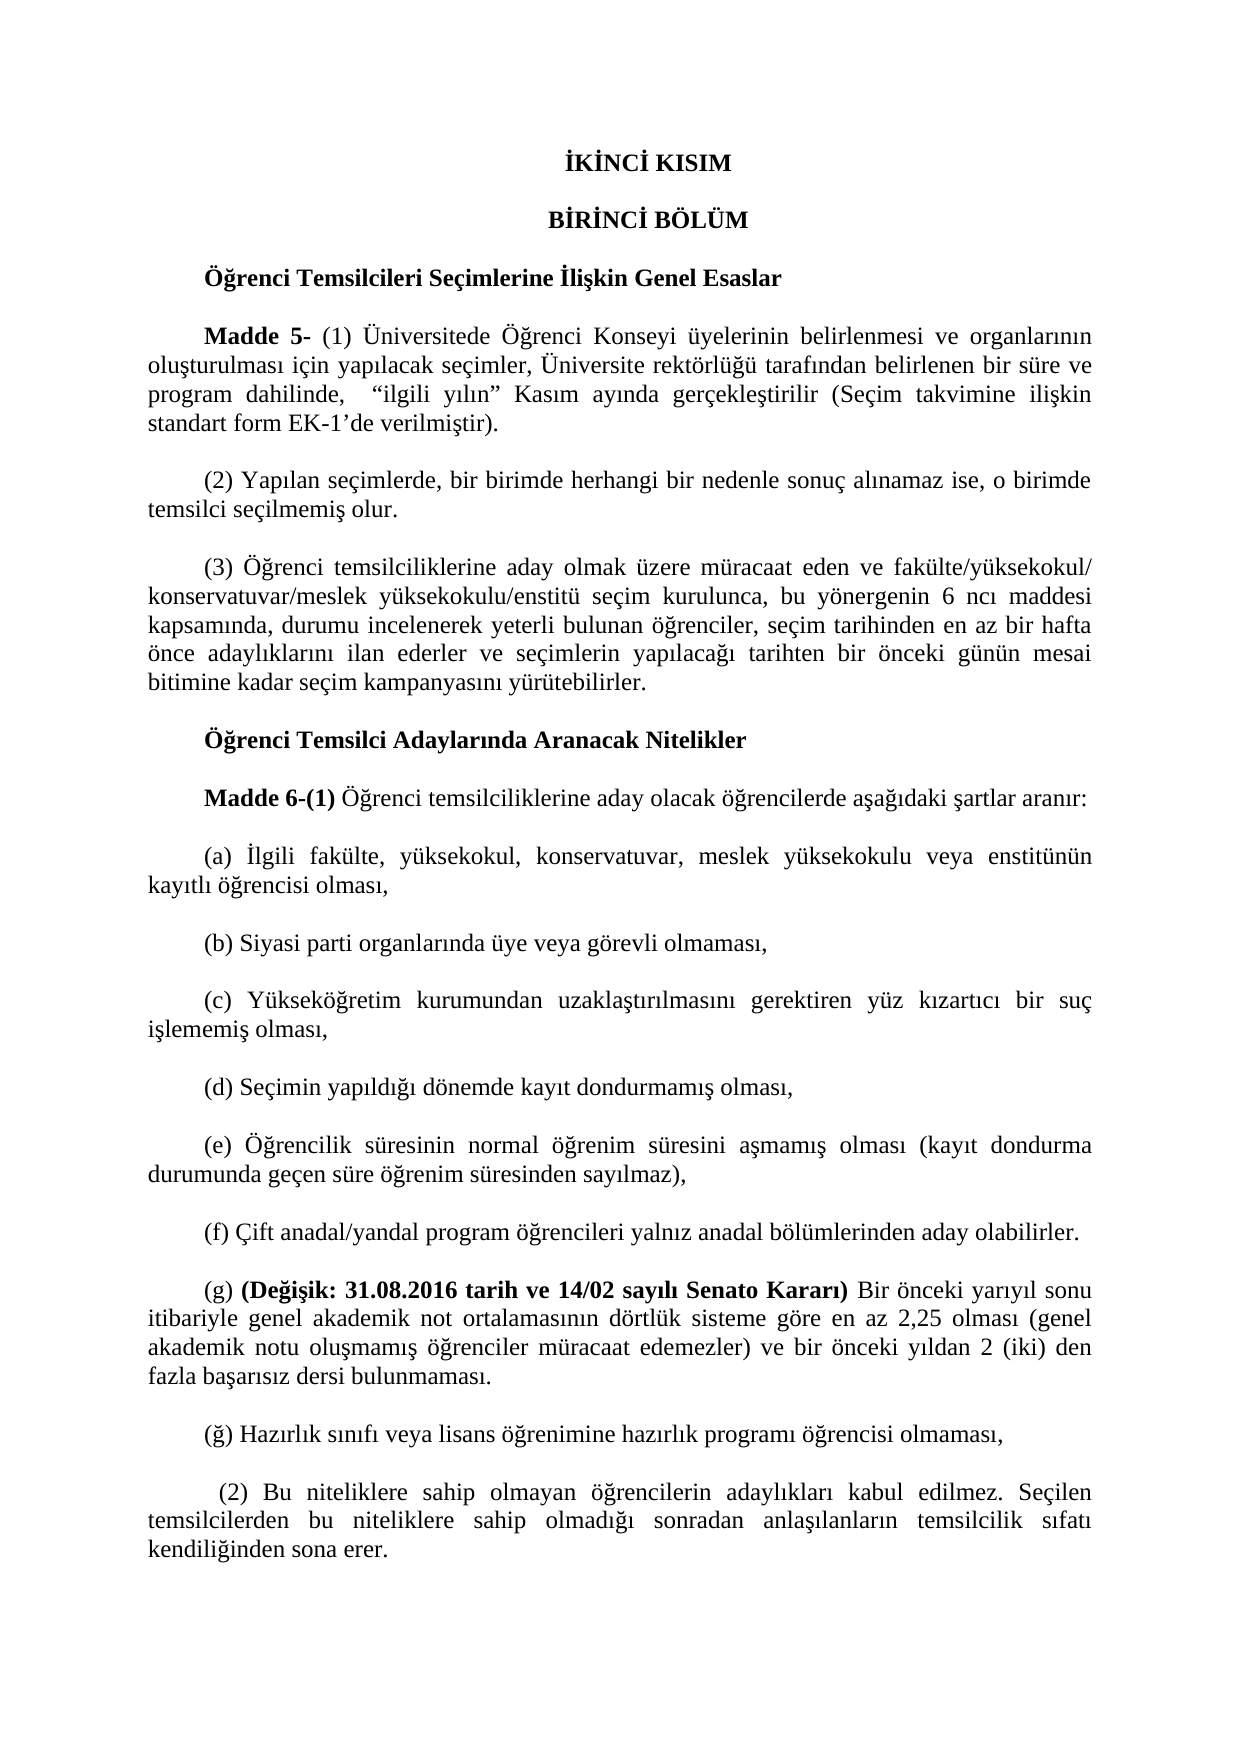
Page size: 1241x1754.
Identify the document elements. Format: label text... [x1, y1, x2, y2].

text Öğrenci Temsilci Adaylarında Aranacak Nitelikler [148, 725, 1093, 754]
text Öğrenci Temsilcileri Seçimlerine İlişkin Genel Esaslar [148, 263, 1093, 292]
text (ğ) Hazırlık sınıfı veya lisans öğrenimine hazırlık programı öğrencisi olmaması, [148, 1419, 1093, 1448]
text Madde 5- (1) Üniversitede Öğrenci Konseyi üyelerinin belirlenmesi ve organlarının oluşturulması için yapılacak seçimler, Üniversite rektörlüğü tarafından belirlenen bir süre ve program dahilinde, “ilgili yılın” Kasım ayında gerçekleştirilir (Seçim takvimine ilişkin standart form EK-1’de verilmiştir). [148, 321, 1093, 436]
text (c) Yükseköğretim kurumundan uzaklaştırılmasını gerektiren yüz kızartıcı bir suç işlememiş olması, [148, 986, 1093, 1043]
text (b) Siyasi parti organlarında üye veya görevli olmaması, [148, 928, 1093, 956]
text (e) Öğrencilik süresinin normal öğrenim süresini aşmamış olması (kayıt dondurma durumunda geçen süre öğrenim süresinden sayılmaz), [148, 1130, 1093, 1188]
text (g) (Değişik: 31.08.2016 tarih ve 14/02 sayılı Senato Kararı) Bir önceki yarıyıl sonu itibariyle genel akademik not ortalamasının dörtlük sisteme göre en az 2,25 olması (genel akademik notu oluşmamış öğrenciler müracaat edemezler) ve bir önceki yıldan 2 (iki) den fazla başarısız dersi bulunmaması. [148, 1275, 1093, 1390]
text (2) Bu niteliklere sahip olmayan öğrencilerin adaylıkları kabul edilmez. Seçilen temsilcilerden bu niteliklere sahip olmadığı sonradan anlaşılanların temsilcilik sıfatı kendiliğinden sona erer. [148, 1477, 1093, 1563]
text (d) Seçimin yapıldığı dönemde kayıt dondurmamış olması, [148, 1072, 1093, 1101]
text BİRİNCİ BÖLÜM [148, 206, 1093, 234]
text Madde 6-(1) Öğrenci temsilciliklerine aday olacak öğrencilerde aşağıdaki şartlar aranır: [148, 783, 1093, 812]
text (3) Öğrenci temsilciliklerine aday olmak üzere müracaat eden ve fakülte/yüksekokul/ konservatuvar/meslek yüksekokulu/enstitü seçim kurulunca, bu yönergenin 6 ncı maddesi kapsamında, durumu incelenerek yeterli bulunan öğrenciler, seçim tarihinden en az bir hafta önce adaylıklarını ilan ederler ve seçimlerin yapılacağı tarihten bir önceki günün mesai bitimine kadar seçim kampanyasını yürütebilirler. [148, 552, 1093, 696]
text (a) İlgili fakülte, yüksekokul, konservatuvar, meslek yüksekokulu veya enstitünün kayıtlı öğrencisi olması, [148, 841, 1093, 898]
text İKİNCİ KISIM [148, 148, 1093, 176]
text (f) Çift anadal/yandal program öğrencileri yalnız anadal bölümlerinden aday olabilirler. [148, 1217, 1093, 1246]
text (2) Yapılan seçimlerde, bir birimde herhangi bir nedenle sonuç alınamaz ise, o birimde temsilci seçilmemiş olur. [148, 466, 1093, 523]
